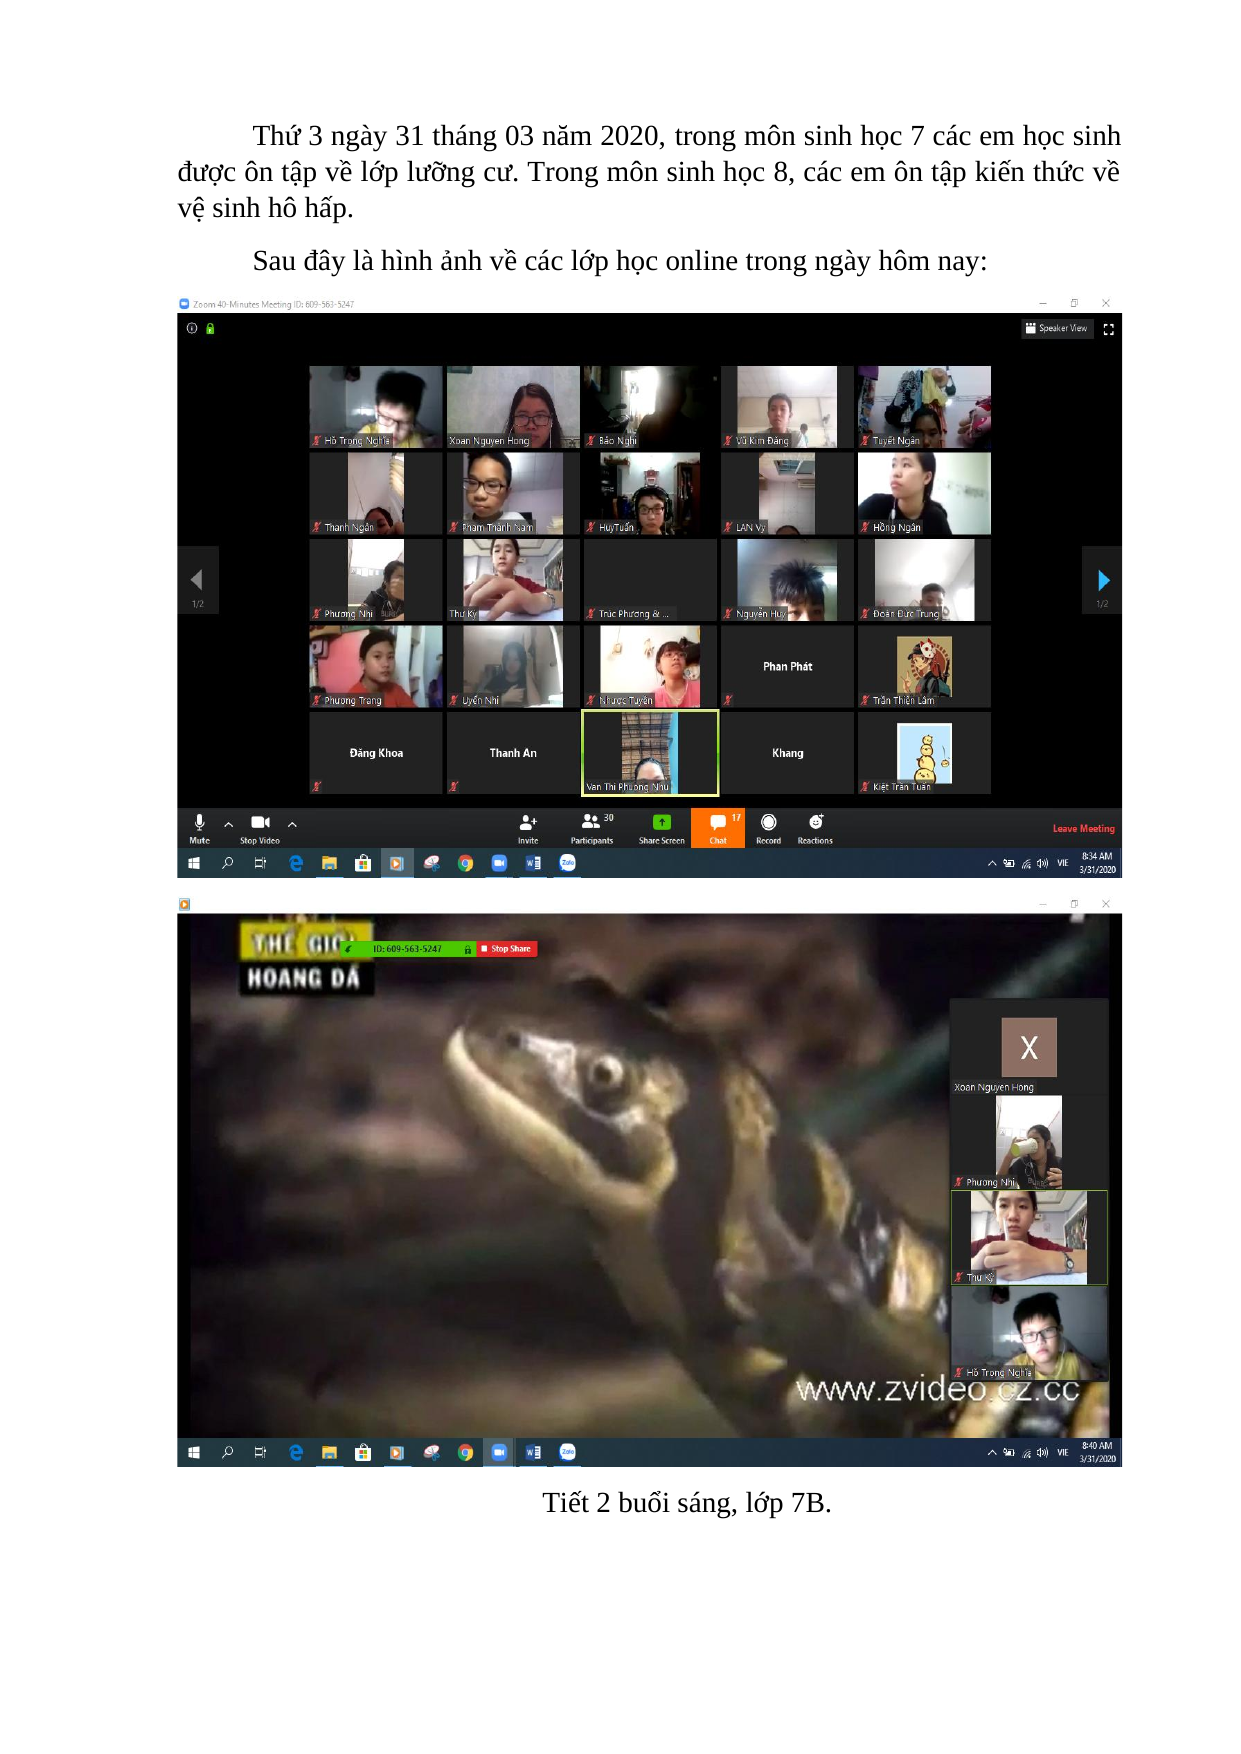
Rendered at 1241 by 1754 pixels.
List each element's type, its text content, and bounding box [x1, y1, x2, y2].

text Tiết 2 buổi sáng, lớp 7B. [177, 1485, 1122, 1519]
text Sau đây là hình ảnh về các lớp học online trong ngày hôm nay: [177, 243, 1122, 277]
picture [177, 896, 1123, 1467]
picture [177, 296, 1123, 878]
text Thứ 3 ngày 31 tháng 03 năm 2020, trong môn sinh học 7 các em học sinh được ôn tập về lớp lưỡng cư. Trong môn sinh học 8, các em ôn tập kiến thức về vệ sinh hô hấp. [177, 118, 1122, 224]
